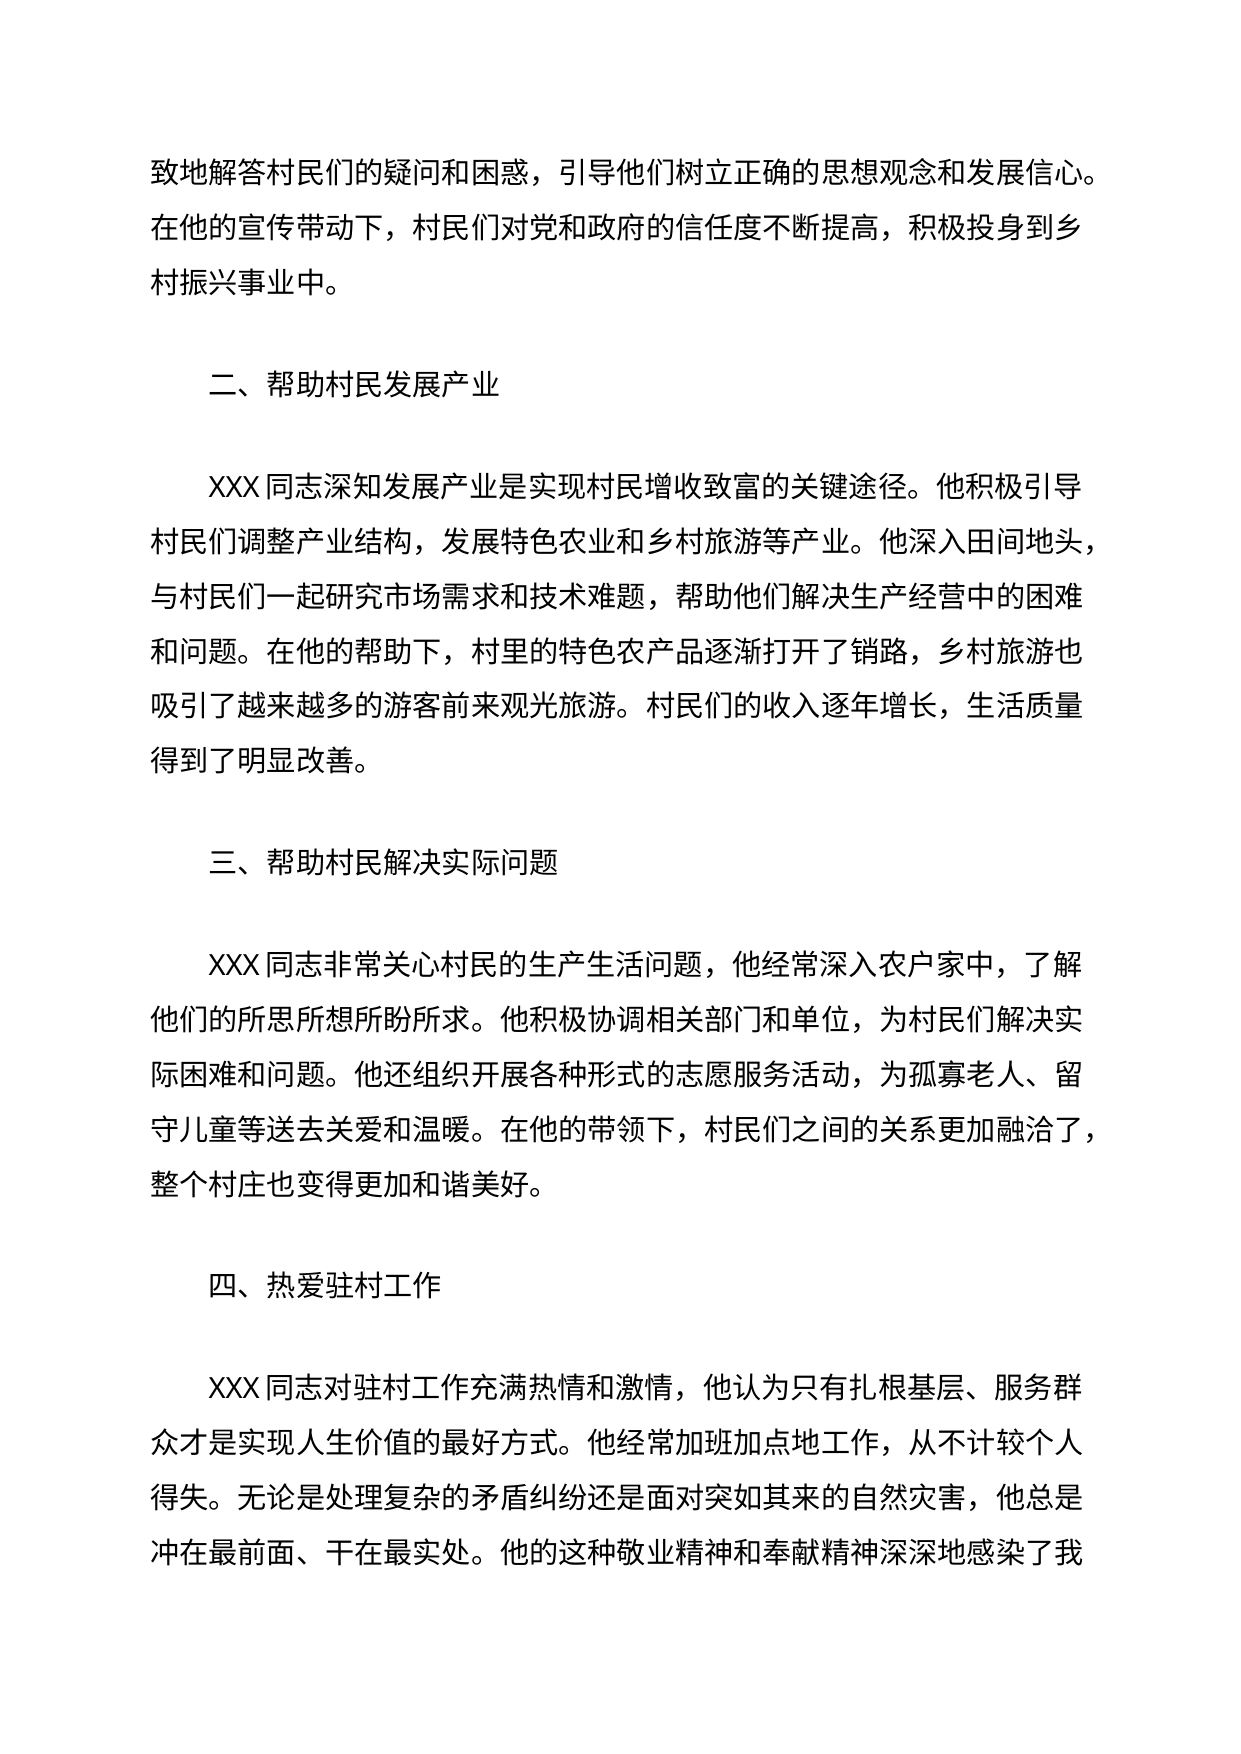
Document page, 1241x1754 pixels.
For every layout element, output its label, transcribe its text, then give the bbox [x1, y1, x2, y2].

text XXX同志深知发展产业是实现村民增收致富的关键途径。他积极引导村民们调整产业结构，发展特色农业和乡村旅游等产业。他深入田间地头，与村民们一起研究市场需求和技术难题，帮助他们解决生产经营中的困难和问题。在他的帮助下，村里的特色农产品逐渐打开了销路，乡村旅游也吸引了越来越多的游客前来观光旅游。村民们的收入逐年增长，生活质量得到了明显改善。 [150, 463, 1090, 780]
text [150, 150, 1090, 302]
text XXX同志非常关心村民的生产生活问题，他经常深入农户家中，了解他们的所思所想所盼所求。他积极协调相关部门和单位，为村民们解决实际困难和问题。他还组织开展各种形式的志愿服务活动，为孤寡老人、留守儿童等送去关爱和温暖。在他的带领下，村民们之间的关系更加融洽了，整个村庄也变得更加和谐美好。 [150, 941, 1090, 1203]
text 四、热爱驻村工作 [150, 1263, 1090, 1305]
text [150, 1365, 1090, 1572]
text 二、帮助村民发展产业 [150, 362, 1090, 404]
text 三、帮助村民解决实际问题 [150, 840, 1090, 882]
